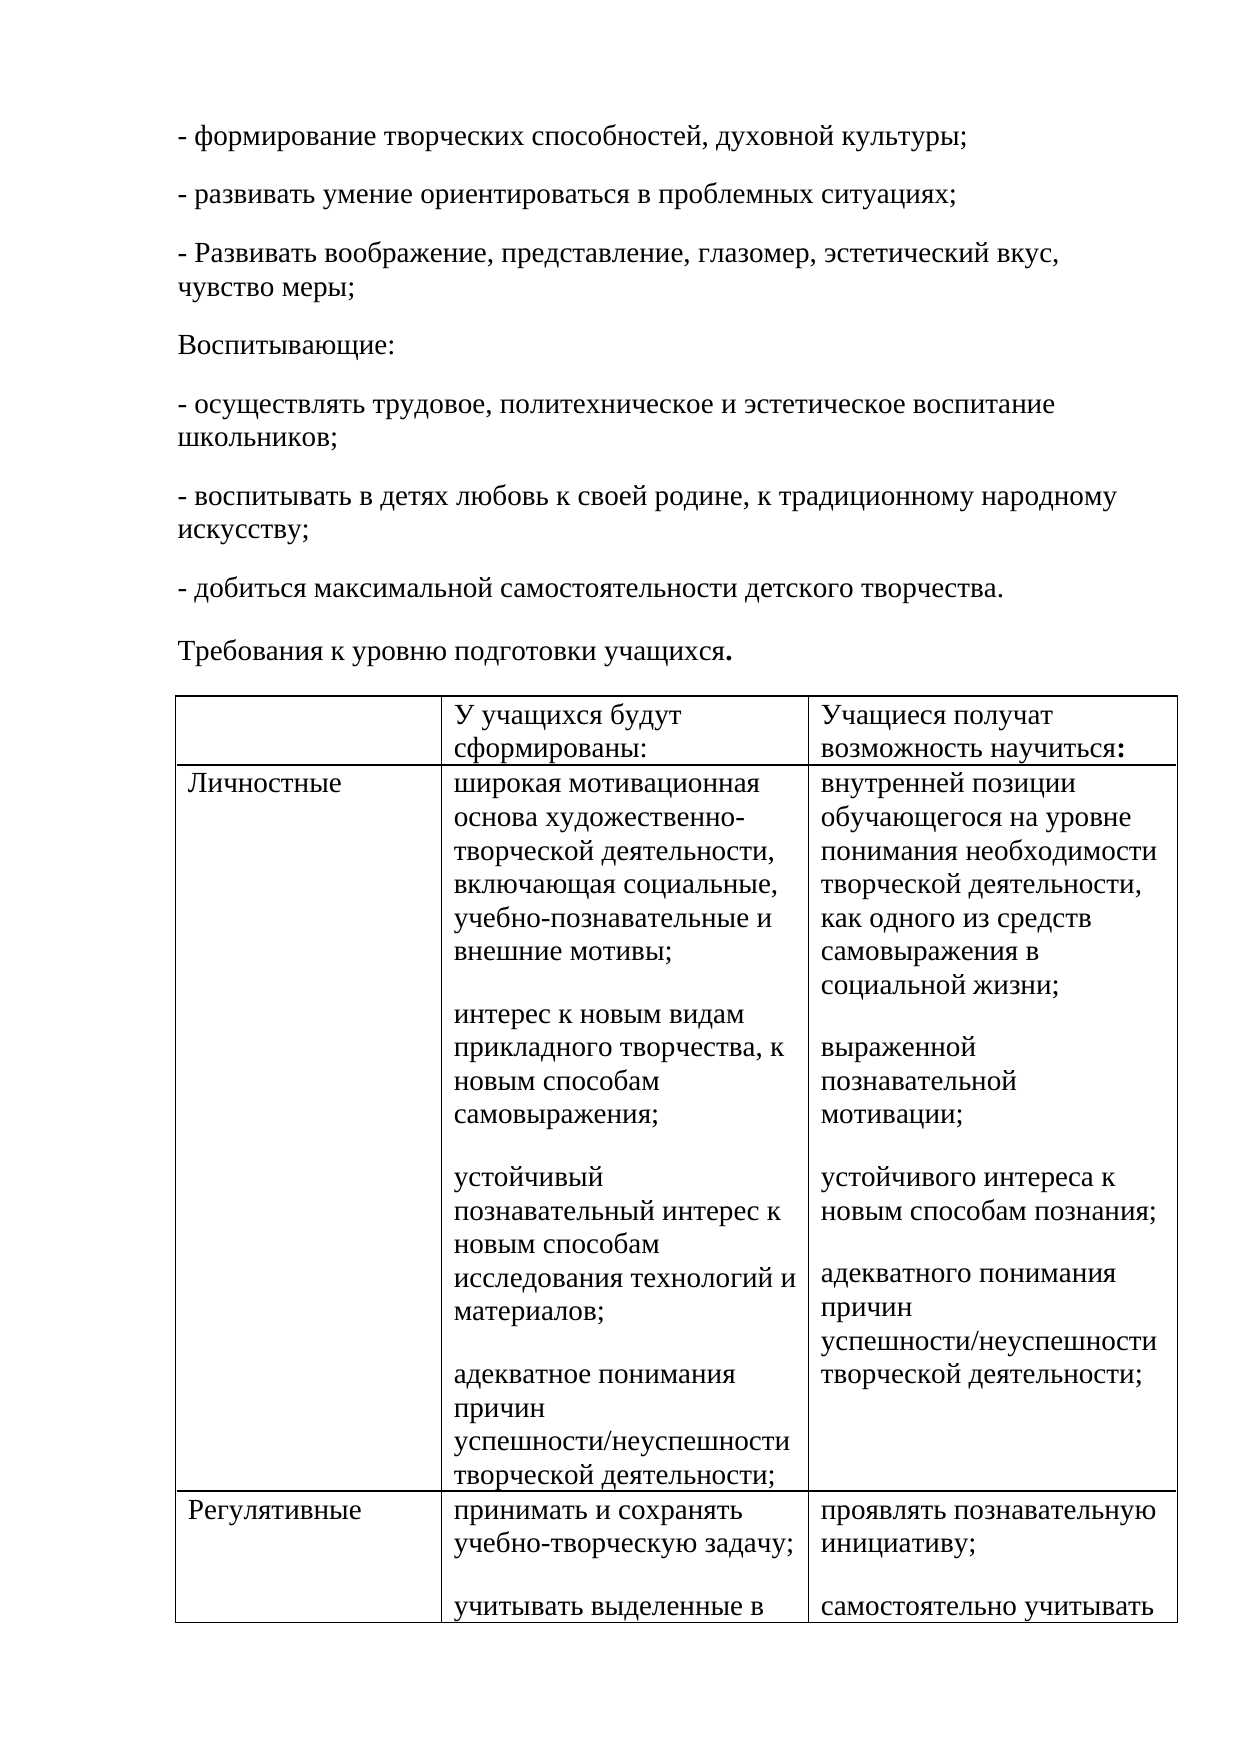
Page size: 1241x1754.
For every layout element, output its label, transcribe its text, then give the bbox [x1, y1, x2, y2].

table_cell внутренней позиции обучающегося на уровне понимания необходимости творческой деятельности, как одного из средств самовыражения в социальной жизни; выраженной познавательной мотивации; устойчивого интереса к новым способам познания; адекватного понимания причин успешности/неуспешности творческой деятельности; [809, 764, 1177, 1490]
table_header Учащиеся получат возможность научиться: [809, 697, 1177, 764]
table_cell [442, 1492, 808, 1622]
text - развивать умение ориентироваться в проблемных ситуациях; [177, 177, 1152, 210]
text - воспитывать в детях любовь к своей родине, к традиционному народному искусству; [177, 478, 1152, 545]
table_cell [809, 1490, 1177, 1622]
text - добиться максимальной самостоятельности детского творчества. [177, 570, 1152, 603]
table_header [176, 697, 441, 764]
table_cell Личностные [176, 765, 441, 1490]
text Воспитывающие: [177, 327, 1152, 361]
text Требования к уровню подготовки учащихся. [177, 633, 1152, 666]
table_cell Регулятивные [176, 1491, 441, 1622]
table_header У учащихся будут сформированы: [442, 697, 808, 764]
table_cell широкая мотивационная основа художественно-творческой деятельности, включающая социальные, учебно-познавательные и внешние мотивы; интерес к новым видам прикладного творчества, к новым способам самовыражения; устойчивый познавательный интерес к новым способам исследования технологий и материалов; адекватное понимания причин успешности/неуспешности творческой деятельности; [442, 766, 808, 1490]
text - формирование творческих способностей, духовной культуры; [177, 118, 1152, 152]
text - осуществлять трудовое, политехническое и эстетическое воспитание школьников; [177, 386, 1152, 453]
text - Развивать воображение, представление, глазомер, эстетический вкус, чувство меры; [177, 235, 1152, 302]
